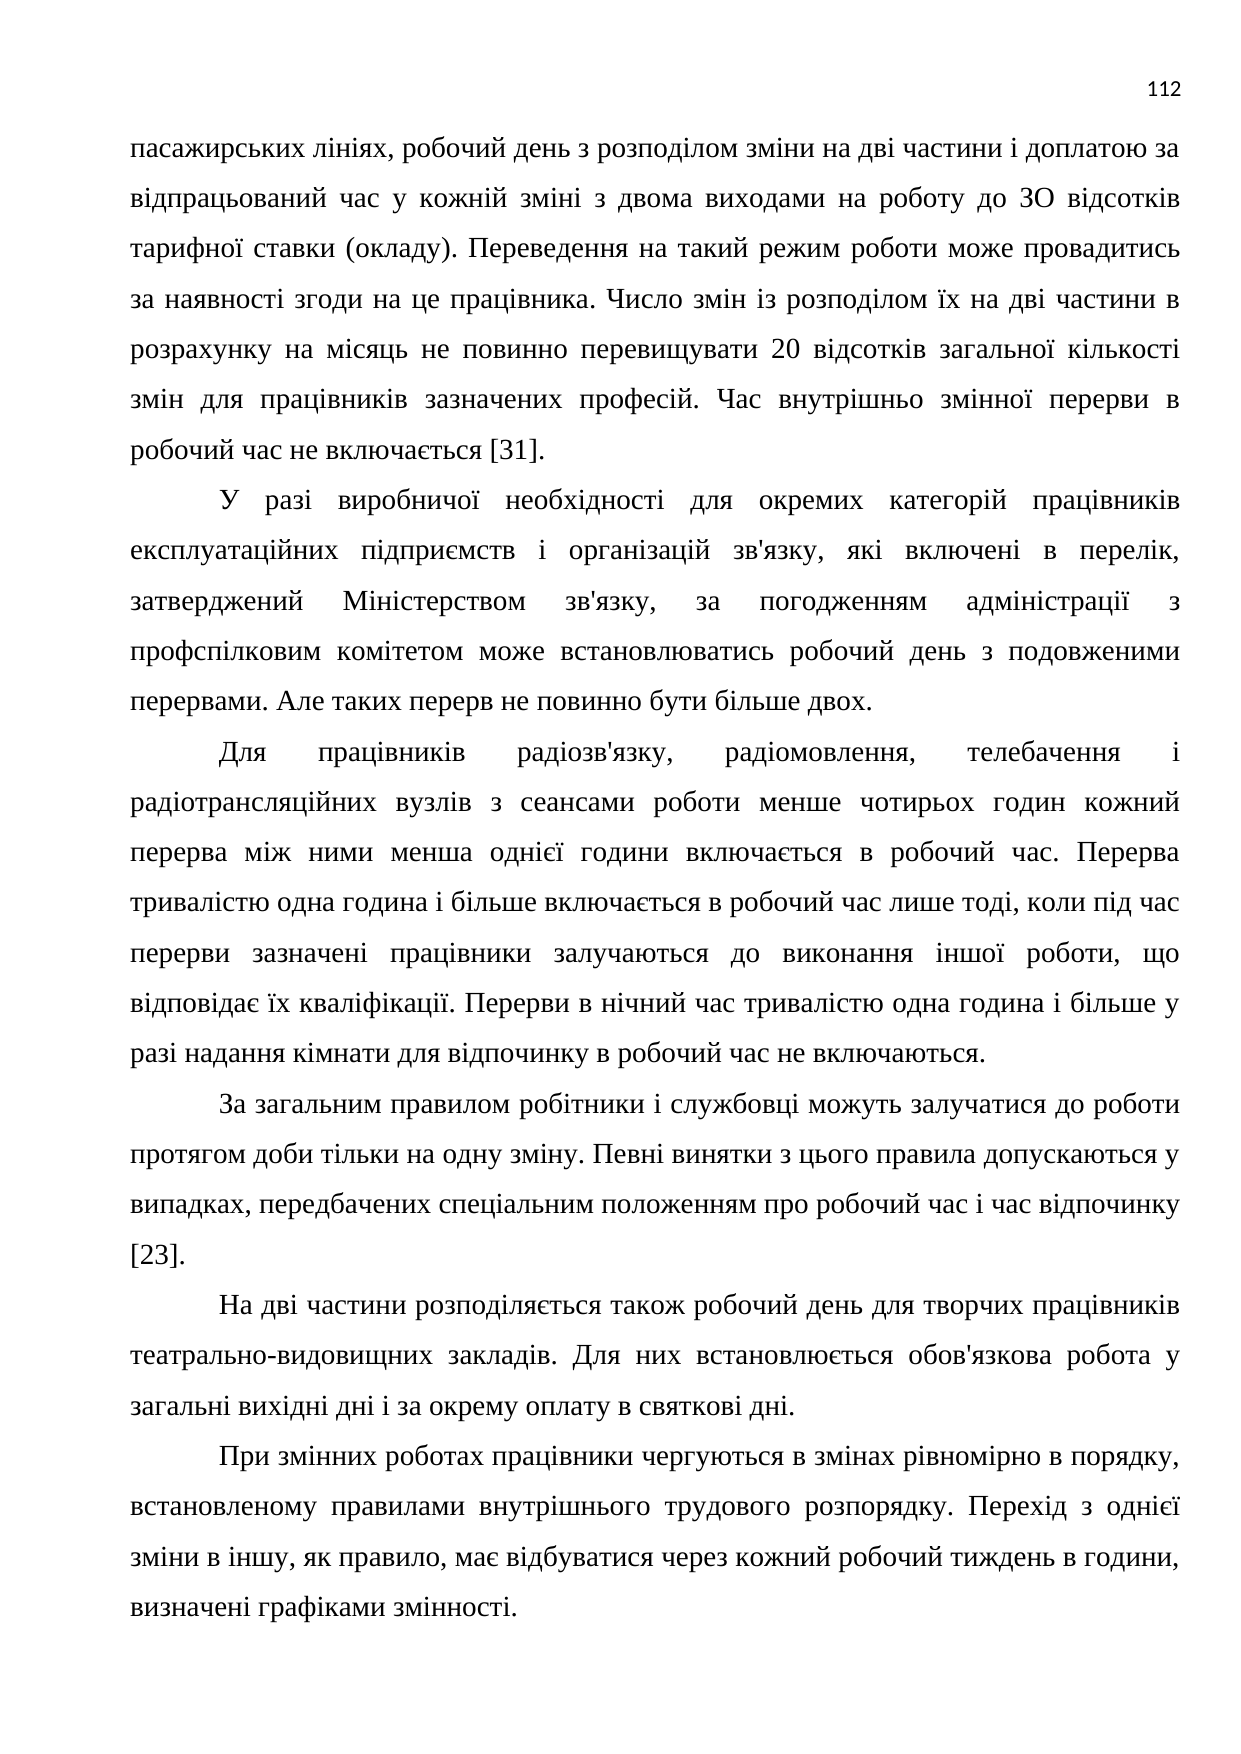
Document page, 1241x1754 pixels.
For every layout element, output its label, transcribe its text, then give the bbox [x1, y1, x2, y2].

text За загальним правилом робітники і службовці можуть залучатися до роботи протягом доби тільки на одну зміну. Певні винятки з цього правила допускаються у випадках, передбачених спеціальним положенням про робочий час і час відпочинку [23]. [130, 1086, 1181, 1270]
text При змінних роботах працівники чергуються в змінах рівномірно в порядку, встановленому правилами внутрішнього трудового розпорядку. Перехід з однієї зміни в іншу, як правило, має відбуватися через кожний робочий тиждень в години, визначені графіками змінності. [130, 1438, 1181, 1622]
text У разі виробничої необхідності для окремих категорій працівників експлуатаційних підприємств і організацій зв'язку, які включені в перелік, затверджений Міністерством зв'язку, за погодженням адміністрації з профспілковим комітетом може встановлюватись робочий день з подовженими перервами. Але таких перерв не повинно бути більше двох. [130, 482, 1181, 717]
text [130, 130, 1181, 465]
text Для працівників радіозв'язку, радіомовлення, телебачення і радіотрансляційних вузлів з сеансами роботи менше чотирьох годин кожний перерва між ними менша однієї години включається в робочий час. Перерва тривалістю одна година і більше включається в робочий час лише тоді, коли під час перерви зазначені працівники залучаються до виконання іншої роботи, що відповідає їх кваліфікації. Перерви в нічний час тривалістю одна година і більше у разі надання кімнати для відпочинку в робочий час не включаються. [130, 734, 1181, 1069]
text На дві частини розподіляється також робочий день для творчих працівників театрально-видовищних закладів. Для них встановлюється обов'язкова робота у загальні вихідні дні і за окрему оплату в святкові дні. [130, 1287, 1181, 1421]
